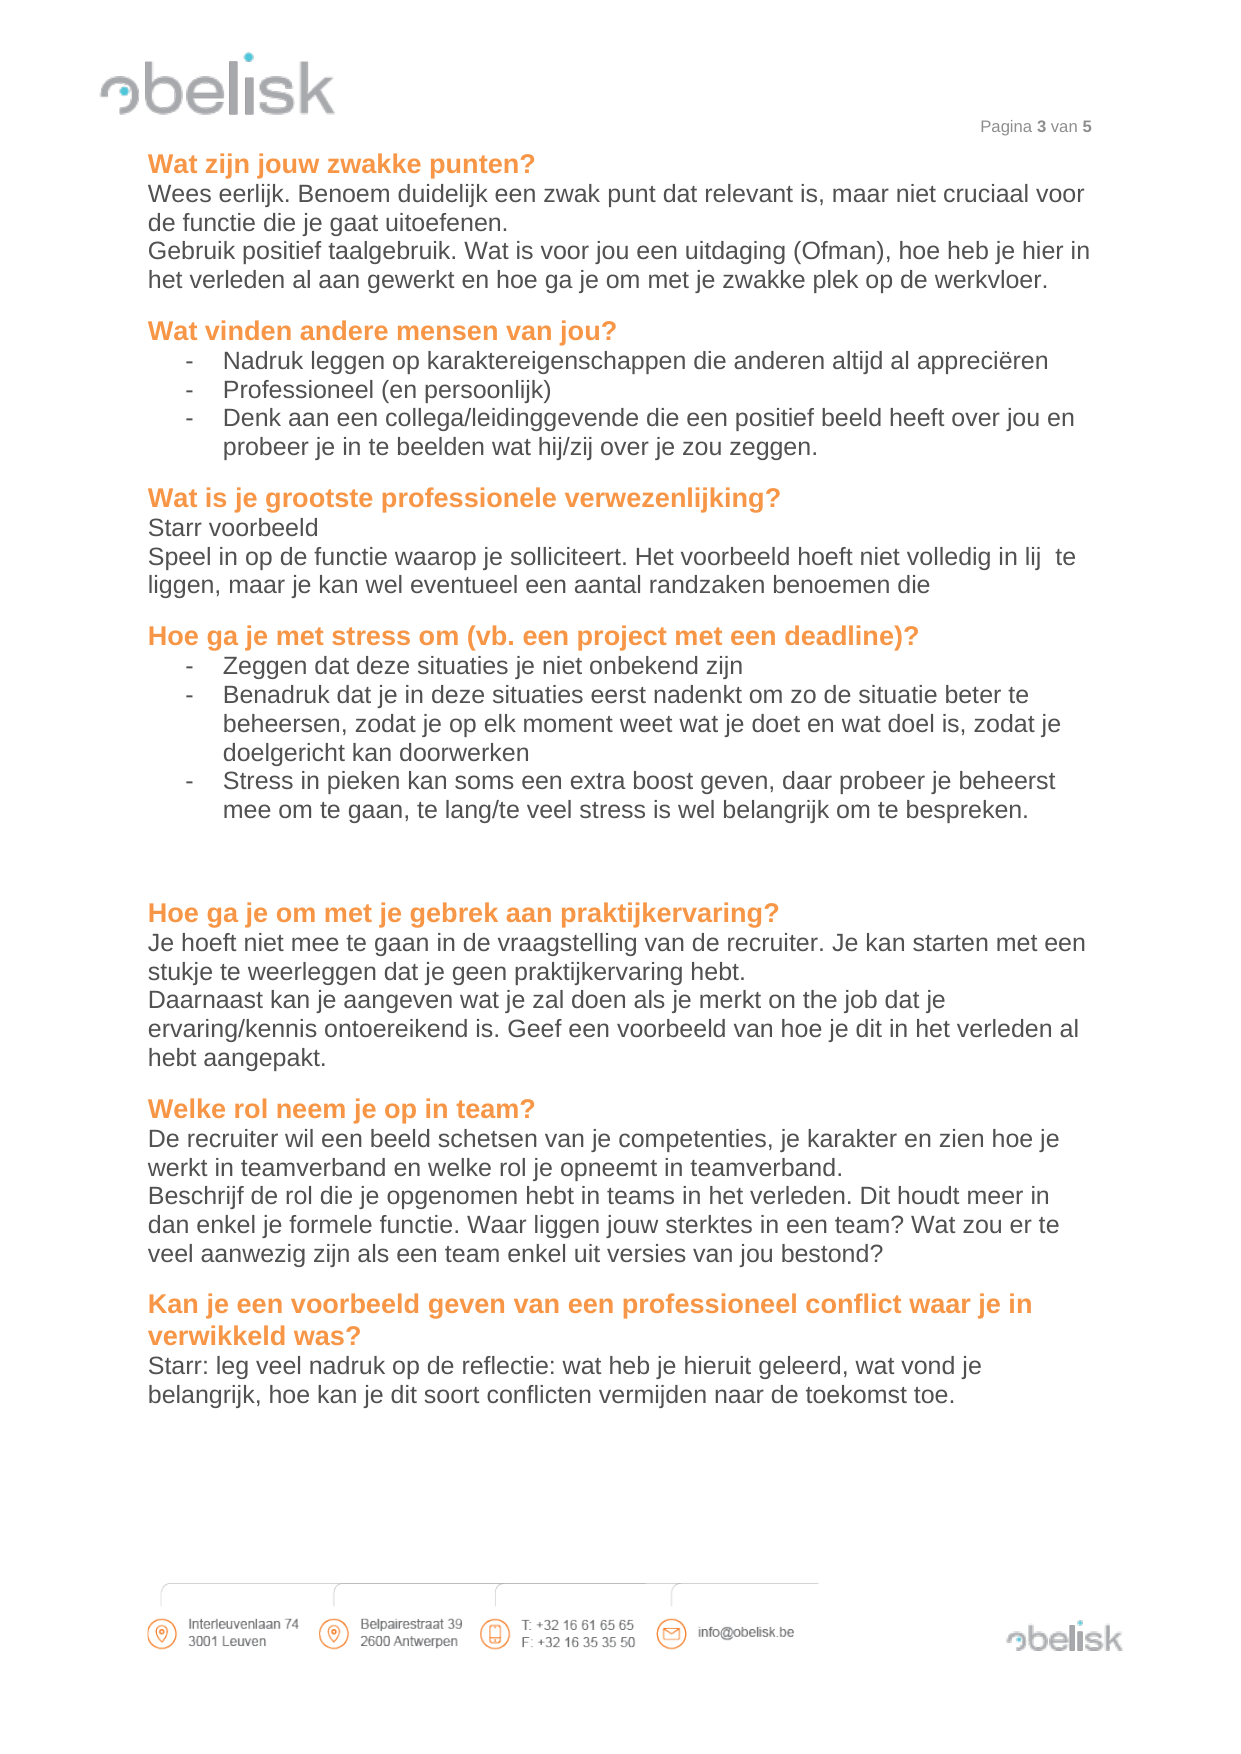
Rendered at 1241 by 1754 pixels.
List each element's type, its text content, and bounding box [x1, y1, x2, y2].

subtitle Hoe ga je met stress om (vb. een project met een deadline)? [148, 620, 1093, 651]
subtitle Wat vinden andere mensen van jou? [148, 315, 1093, 346]
text Daarnaast kan je aangeven wat je zal doen als je merkt on the job dat je ervaring/kennis ontoereikend is. Geef een voorbeeld van hoe je dit in het verleden al hebt aangepakt. [148, 986, 1093, 1072]
subtitle Kan je een voorbeeld geven van een professioneel conflict waar je in verwikkeld was? [148, 1288, 1093, 1351]
list Zeggen dat deze situaties je niet onbekend zijn [185, 651, 1093, 680]
text Beschrijf de rol die je opgenomen hebt in teams in het verleden. Dit houdt meer in dan enkel je formele functie. Waar liggen jouw sterktes in een team? Wat zou er te veel aanwezig zijn als een team enkel uit versies van jou bestond? [148, 1181, 1093, 1268]
picture [147, 1583, 819, 1652]
list Stress in pieken kan soms een extra boost geven, daar probeer je beheerst mee om te gaan, te lang/te veel stress is wel belangrijk om te bespreken. [185, 766, 1093, 824]
text De recruiter wil een beeld schetsen van je competenties, je karakter en zien hoe je werkt in teamverband en welke rol je opneemt in teamverband. [148, 1124, 1093, 1181]
list Denk aan een collega/leidinggevende die een positief beeld heeft over jou en probeer je in te beelden wat hij/zij over je zou zeggen. [185, 403, 1093, 461]
text Speel in op de functie waarop je solliciteert. Het voorbeeld hoeft niet volledig in lij te liggen, maar je kan wel eventueel een aantal randzaken benoemen die [148, 542, 1093, 599]
text Je hoeft niet mee te gaan in de vraagstelling van de recruiter. Je kan starten met een stukje te weerleggen dat je geen praktijkervaring hebt. [148, 928, 1093, 986]
text Gebruik positief taalgebruik. Wat is voor jou een uitdaging (Ofman), hoe heb je hier in het verleden al aan gewerkt en hoe ga je om met je zwakke plek op de werkvloer. [148, 236, 1093, 294]
text Starr: leg veel nadruk op de reflectie: wat heb je hieruit geleerd, wat vond je belangrijk, hoe kan je dit soort conflicten vermijden naar de toekomst toe. [148, 1351, 1093, 1408]
subtitle Hoe ga je om met je gebrek aan praktijkervaring? [148, 897, 1093, 928]
subtitle Wat zijn jouw zwakke punten? [148, 148, 1093, 179]
subtitle Wat is je grootste professionele verwezenlijking? [148, 482, 1093, 513]
subtitle Welke rol neem je op in team? [148, 1093, 1093, 1124]
text Wees eerlijk. Benoem duidelijk een zwak punt dat relevant is, maar niet cruciaal voor de functie die je gaat uitoefenen. [148, 179, 1093, 236]
text Starr voorbeeld [148, 513, 1093, 542]
list Nadruk leggen op karaktereigenschappen die anderen altijd al appreciëren [185, 346, 1093, 375]
list Professioneel (en persoonlijk) [185, 375, 1093, 403]
list Benadruk dat je in deze situaties eerst nadenkt om zo de situatie beter te beheersen, zodat je op elk moment weet wat je doet en wat doel is, zodat je doelgericht kan doorwerken [185, 680, 1093, 766]
